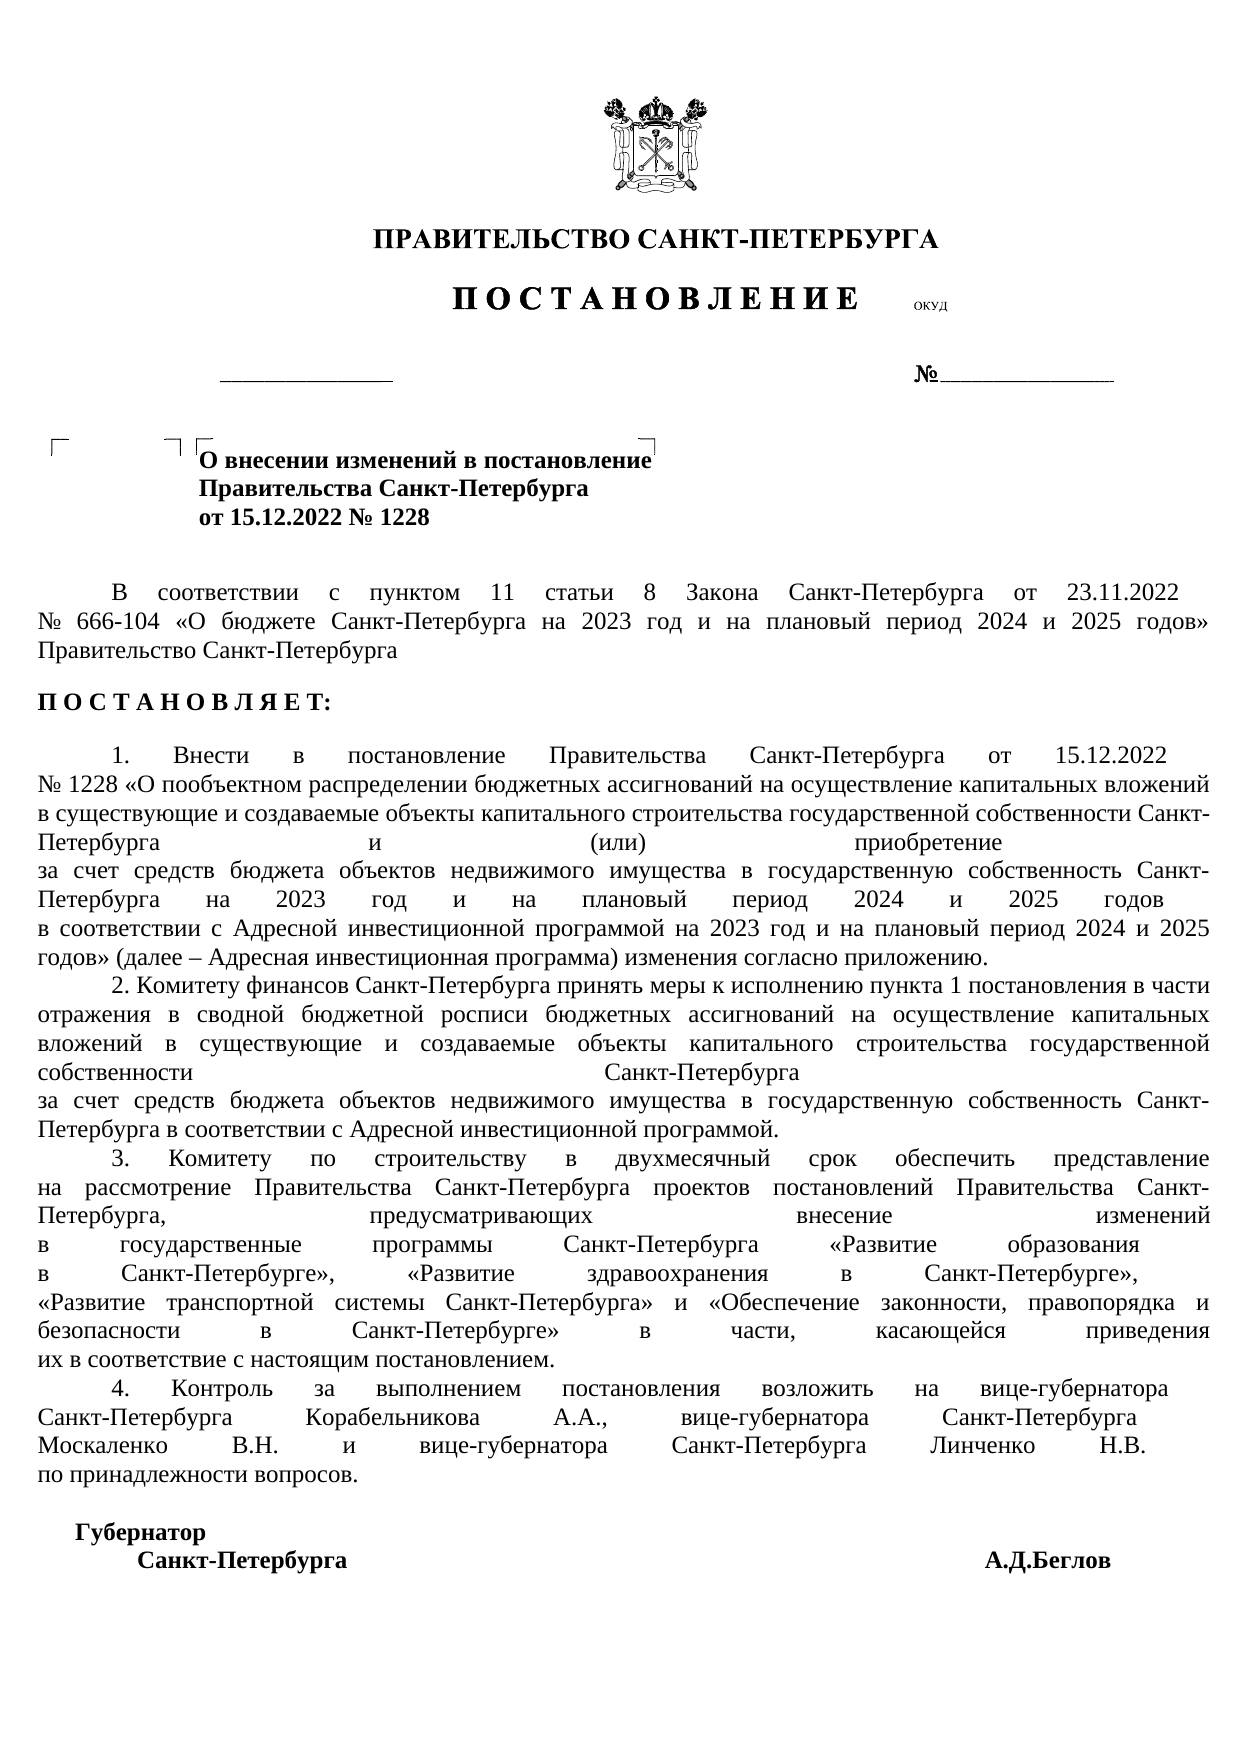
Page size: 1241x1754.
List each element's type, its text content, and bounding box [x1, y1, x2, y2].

text 4. Контроль за выполнением постановления возложить на вице-губернатора Санкт-Петербурга Корабельникова А.А., вице-губернатора Санкт-Петербурга Москаленко В.Н. и вице-губернатора Санкт-Петербурга Линченко Н.В. по принадлежности вопросов. [37, 1373, 1211, 1488]
text Санкт-Петербурга А.Д.Беглов [37, 1545, 1211, 1574]
text П О С Т А Н О В Л Я Е Т: [37, 687, 1211, 716]
text 1. Внести в постановление Правительства Санкт-Петербурга от 15.12.2022 № 1228 «О пообъектном распределении бюджетных ассигнований на осуществление капитальных вложений в существующие и создаваемые объекты капитального строительства государственной собственности Санкт-Петербурга и (или) приобретение за счет средств бюджета объектов недвижимого имущества в государственную собственность Санкт-Петербурга на 2023 год и на плановый период 2024 и 2025 годов в соответствии с Адресной инвестиционной программой на 2023 год и на плановый период 2024 и 2025 годов» (далее – Адресная инвестиционная программа) изменения согласно приложению. [37, 740, 1211, 970]
text 3. Комитету по строительству в двухмесячный срок обеспечить представление на рассмотрение Правительства Санкт-Петербурга проектов постановлений Правительства Санкт-Петербурга, предусматривающих внесение изменений в государственные программы Санкт-Петербурга «Развитие образования в Санкт-Петербурге», «Развитие здравоохранения в Санкт-Петербурге», «Развитие транспортной системы Санкт-Петербурга» и «Обеспечение законности, правопорядка и безопасности в Санкт-Петербурге» в части, касающейся приведения их в соответствие с настоящим постановлением. [37, 1143, 1211, 1373]
text В соответствии с пунктом 11 статьи 8 Закона Санкт-Петербурга от 23.11.2022 № 666-104 «О бюджете Санкт-Петербурга на 2023 год и на плановый период 2024 и 2025 годов» Правительство Санкт-Петербурга [37, 577, 1211, 663]
text 2. Комитету финансов Санкт-Петербурга принять меры к исполнению пункта 1 постановления в части отражения в сводной бюджетной росписи бюджетных ассигнований на осуществление капитальных вложений в существующие и создаваемые объекты капитального строительства государственной собственности Санкт-Петербурга за счет средств бюджета объектов недвижимого имущества в государственную собственность Санкт-Петербурга в соответствии с Адресной инвестиционной программой. [37, 970, 1211, 1143]
text Губернатор [37, 1517, 1211, 1545]
